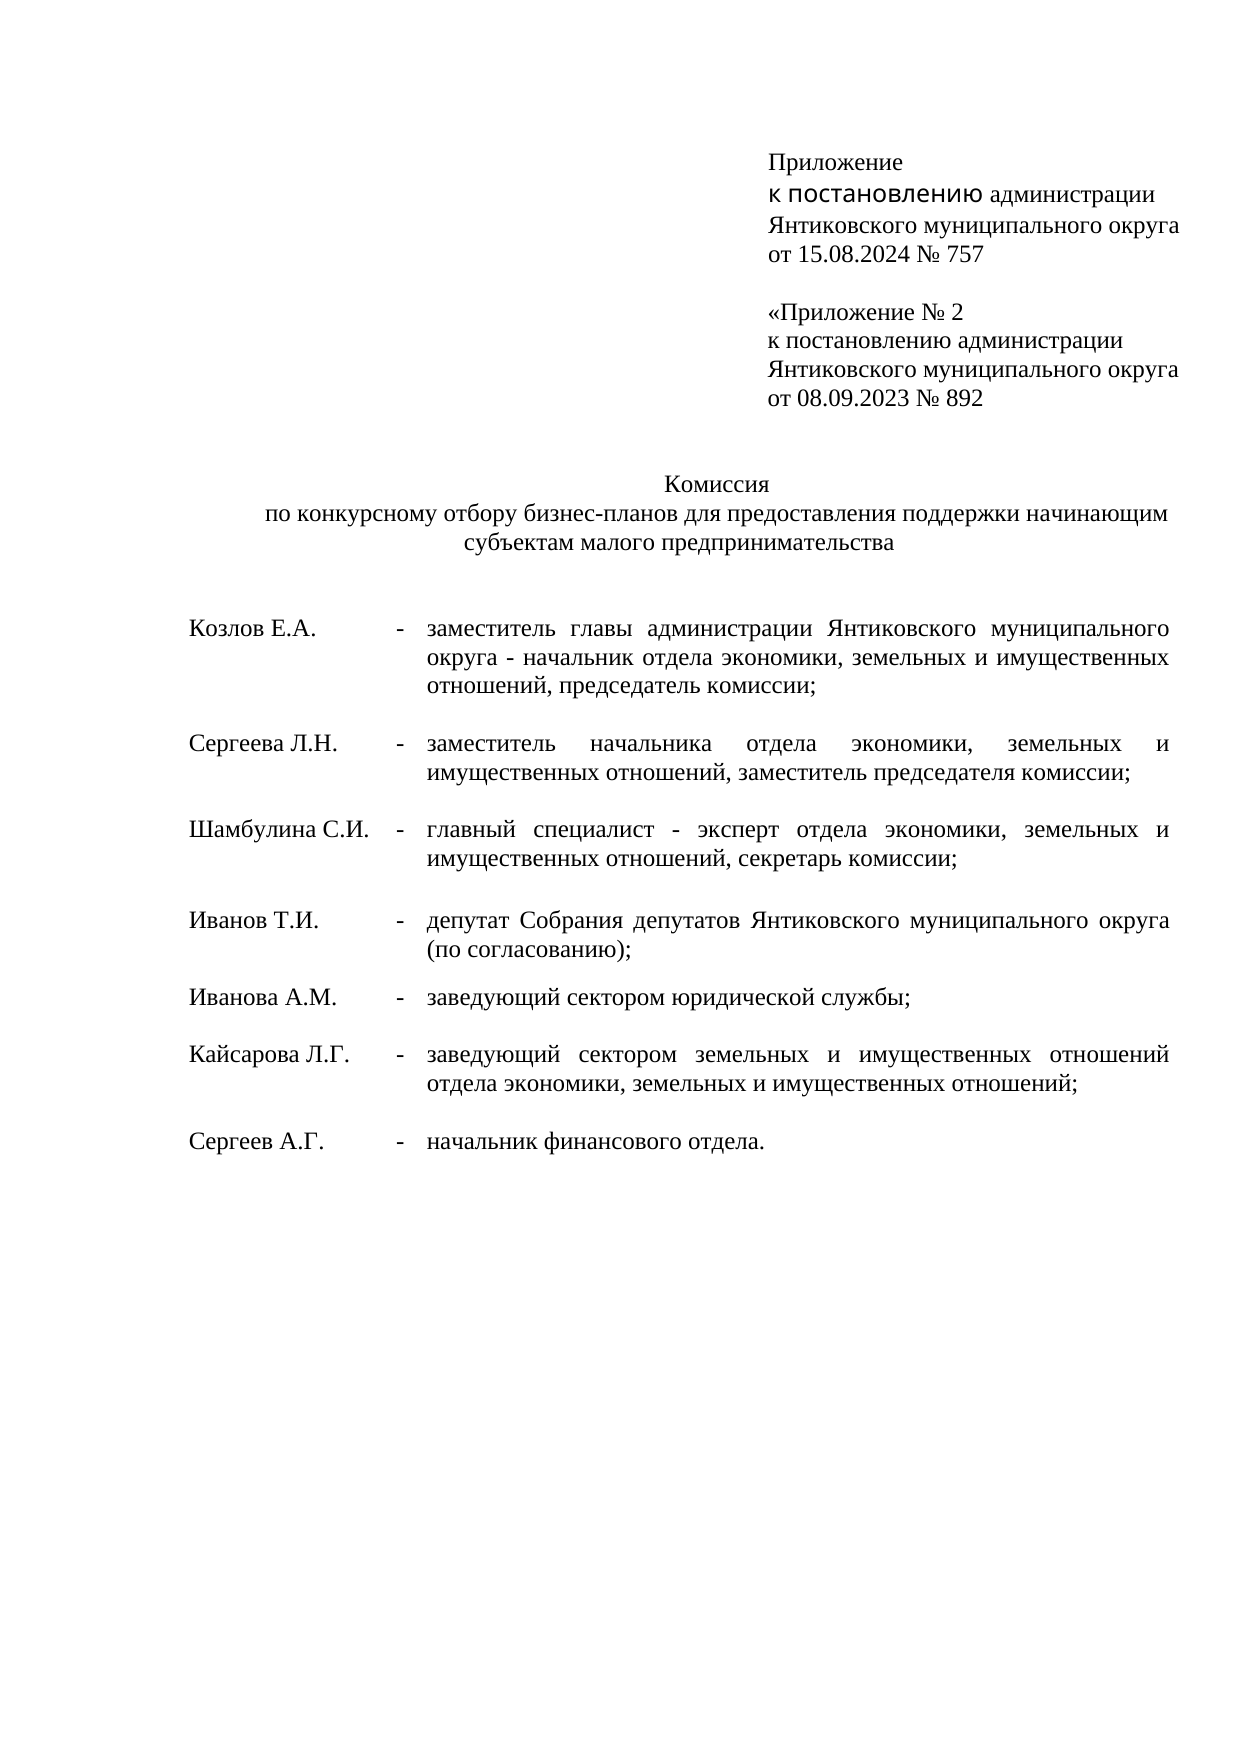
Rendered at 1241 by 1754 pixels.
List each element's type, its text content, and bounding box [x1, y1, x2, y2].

table_cell депутат Собрания депутатов Янтиковского муниципального округа (по согласованию); [415, 905, 1181, 982]
table_cell - [385, 1040, 415, 1126]
table_cell - [385, 728, 415, 814]
text Приложение к постановлению администрации Янтиковского муниципального округа от 15.08.2024 № 757 [768, 147, 1181, 268]
table_cell заместитель начальника отдела экономики, земельных и имущественных отношений, заместитель председателя комиссии; [415, 728, 1181, 814]
text Комиссия [177, 469, 1181, 498]
table_header Козлов Е.А. [177, 613, 384, 728]
table_cell заведующий сектором земельных и имущественных отношений отдела экономики, земельных и имущественных отношений; [415, 1040, 1181, 1126]
text по конкурсному отбору бизнес-планов для предоставления поддержки начинающим субъектам малого предпринимательства [177, 498, 1181, 556]
table_cell - [385, 905, 415, 982]
table_cell главный специалист - эксперт отдела экономики, земельных и имущественных отношений, секретарь комиссии; [415, 814, 1181, 905]
table_cell заведующий сектором юридической службы; [415, 982, 1181, 1039]
table_cell Сергеева Л.Н. [177, 728, 384, 814]
text «Приложение № 2 к постановлению администрации Янтиковского муниципального округа от 08.09.2023 № 892 [767, 297, 1181, 412]
table_cell Кайсарова Л.Г. [177, 1040, 384, 1126]
table_cell Иванова А.М. [177, 982, 384, 1039]
table_cell Шамбулина С.И. [177, 814, 384, 905]
table_cell Иванов Т.И. [177, 905, 384, 982]
table_cell - [385, 1126, 415, 1183]
table_cell Сергеев А.Г. [177, 1126, 384, 1183]
table_header заместитель главы администрации Янтиковского муниципального округа - начальник отдела экономики, земельных и имущественных отношений, председатель комиссии; [415, 613, 1181, 728]
table_header - [385, 613, 415, 728]
table_cell - [385, 814, 415, 905]
table_cell - [385, 982, 415, 1039]
table_cell начальник финансового отдела. [415, 1126, 1181, 1183]
